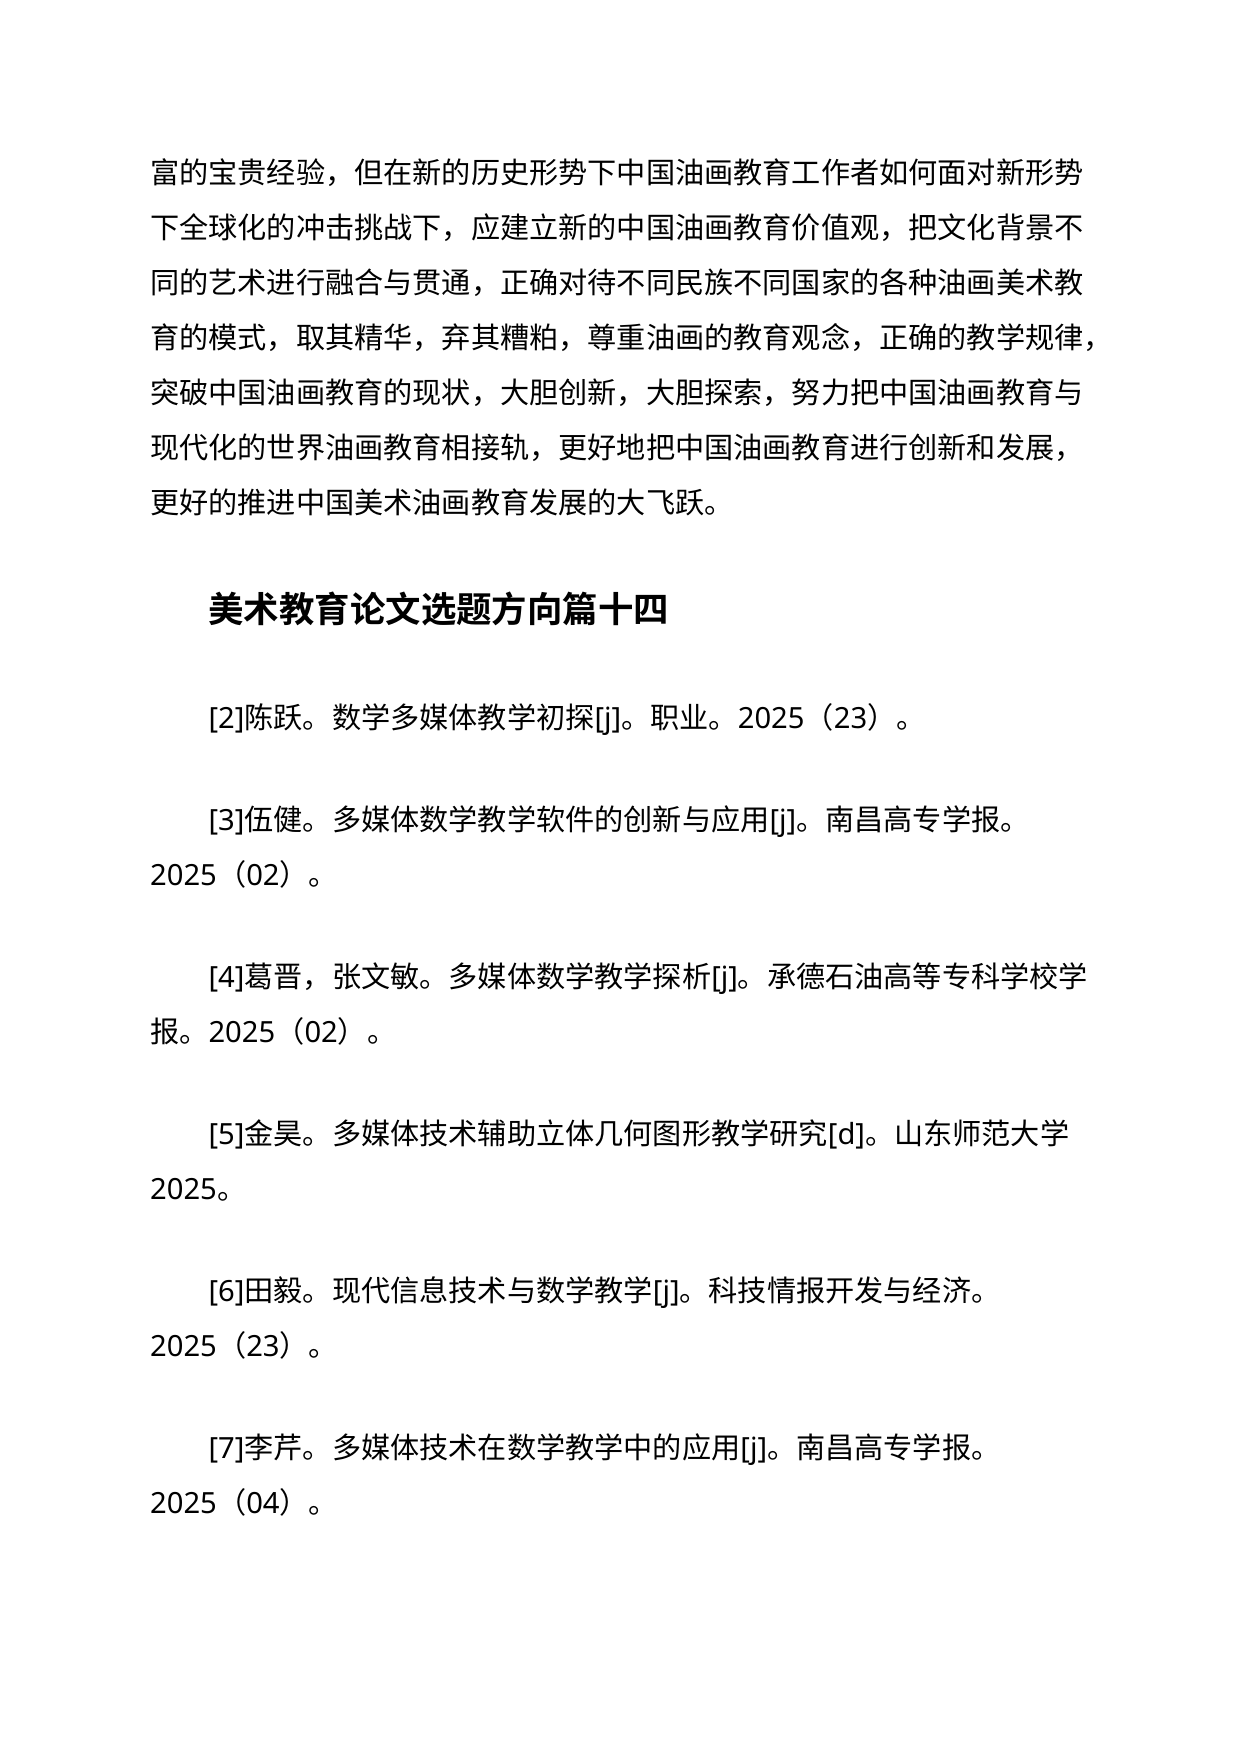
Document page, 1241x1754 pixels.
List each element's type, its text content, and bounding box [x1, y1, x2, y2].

text [5]金昊。多媒体技术辅助立体几何图形教学研究[d]。山东师范大学2025。 [150, 1111, 1090, 1208]
text [7]李芹。多媒体技术在数学教学中的应用[j]。南昌高专学报。2025（04）。 [150, 1424, 1090, 1522]
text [150, 150, 1090, 522]
text [4]葛晋，张文敏。多媒体数学教学探析[j]。承德石油高等专科学校学报。2025（02）。 [150, 953, 1090, 1051]
text [3]伍健。多媒体数学教学软件的创新与应用[j]。南昌高专学报。2025（02）。 [150, 797, 1090, 894]
text [2]陈跃。数学多媒体教学初探[j]。职业。2025（23）。 [150, 694, 1090, 737]
text 美术教育论文选题方向篇十四 [150, 581, 1090, 632]
text [6]田毅。现代信息技术与数学教学[j]。科技情报开发与经济。2025（23）。 [150, 1267, 1090, 1365]
